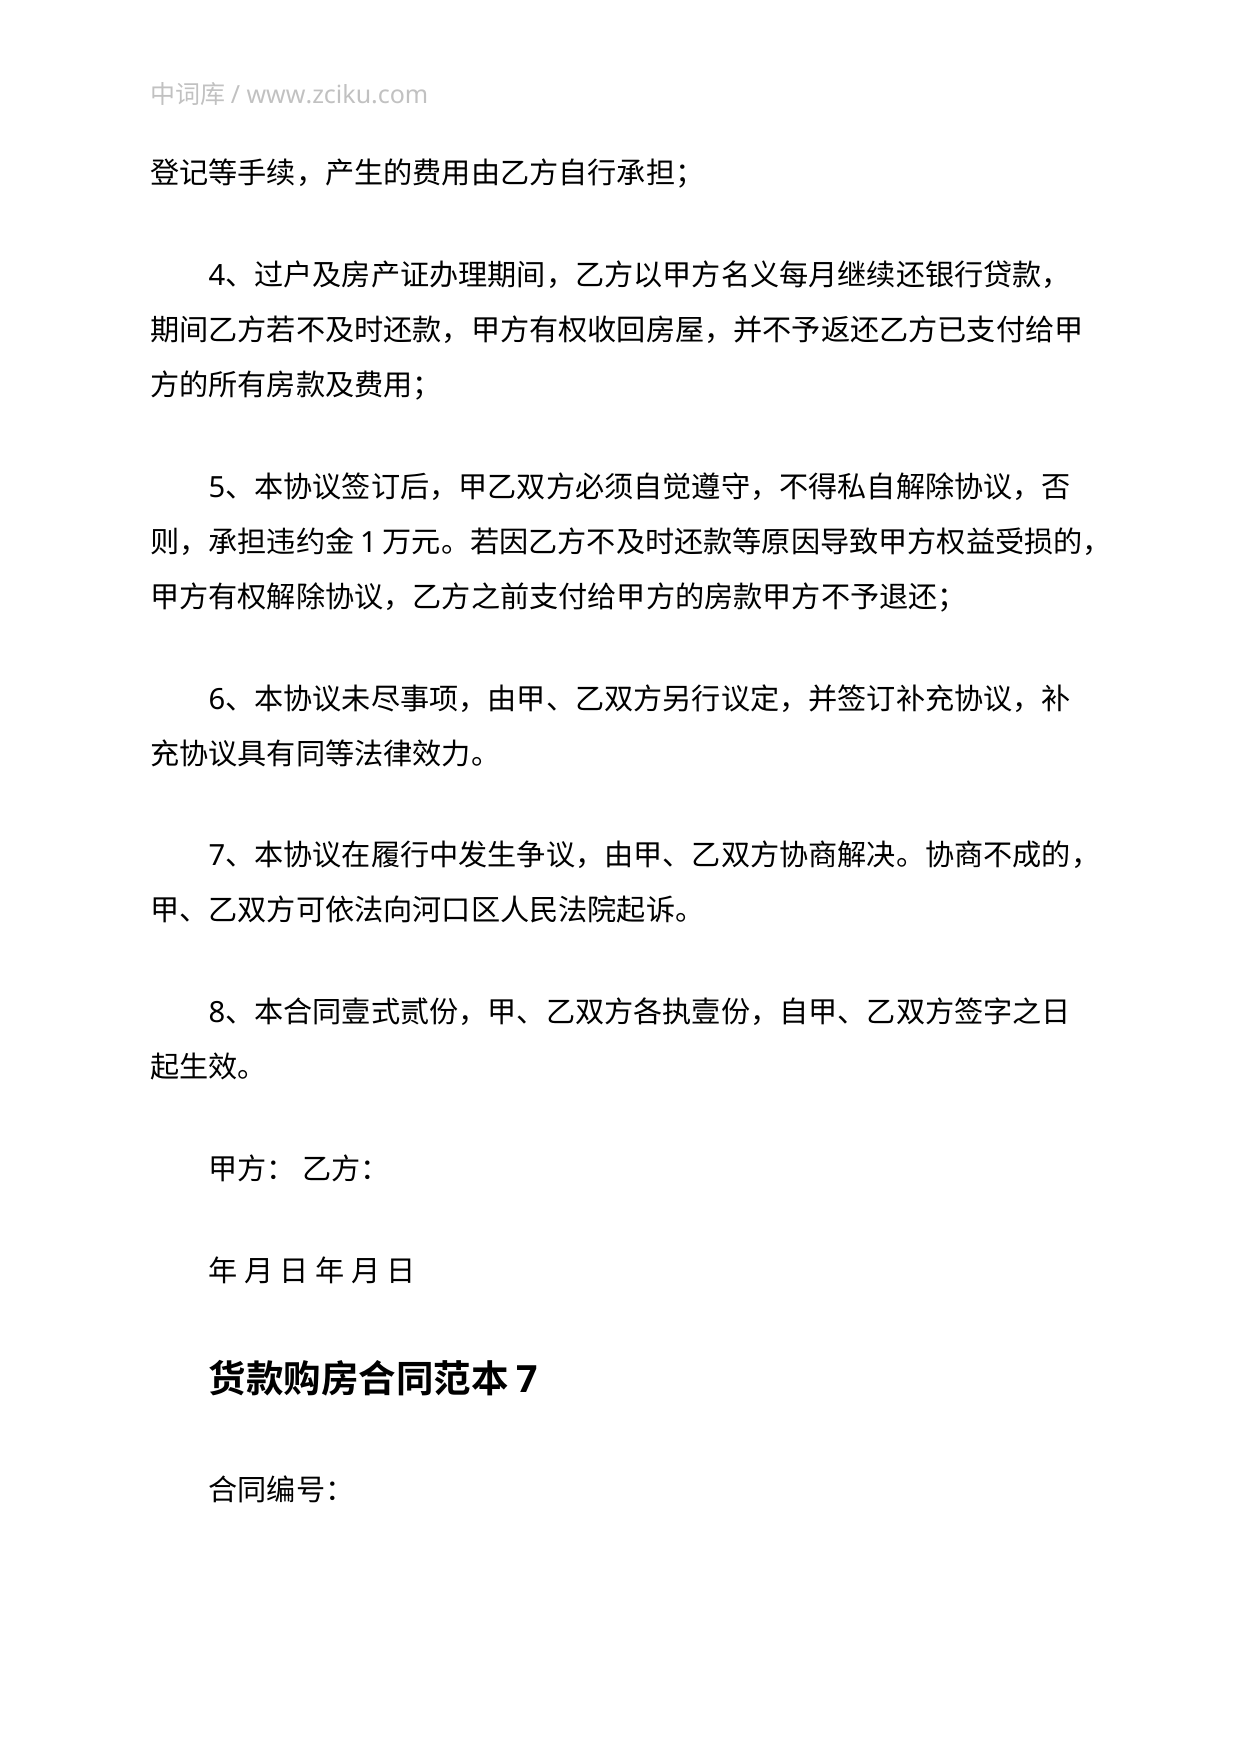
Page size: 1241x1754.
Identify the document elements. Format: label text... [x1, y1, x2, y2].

text 7、本协议在履行中发生争议，由甲、乙双方协商解决。协商不成的，甲、乙双方可依法向河口区人民法院起诉。 [150, 832, 1090, 929]
text 年 月 日 年 月 日 [150, 1247, 1090, 1289]
text 合同编号： [150, 1467, 1090, 1509]
text 6、本协议未尽事项，由甲、乙双方另行议定，并签订补充协议，补充协议具有同等法律效力。 [150, 675, 1090, 772]
text 4、过户及房产证办理期间，乙方以甲方名义每月继续还银行贷款，期间乙方若不及时还款，甲方有权收回房屋，并不予返还乙方已支付给甲方的所有房款及费用； [150, 252, 1090, 404]
text 8、本合同壹式贰份，甲、乙双方各执壹份，自甲、乙双方签字之日起生效。 [150, 989, 1090, 1086]
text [150, 150, 1090, 192]
text 甲方： 乙方： [150, 1146, 1090, 1188]
text 货款购房合同范本7 [150, 1349, 1090, 1403]
text 5、本协议签订后，甲乙双方必须自觉遵守，不得私自解除协议，否则，承担违约金1万元。若因乙方不及时还款等原因导致甲方权益受损的，甲方有权解除协议，乙方之前支付给甲方的房款甲方不予退还； [150, 463, 1090, 616]
